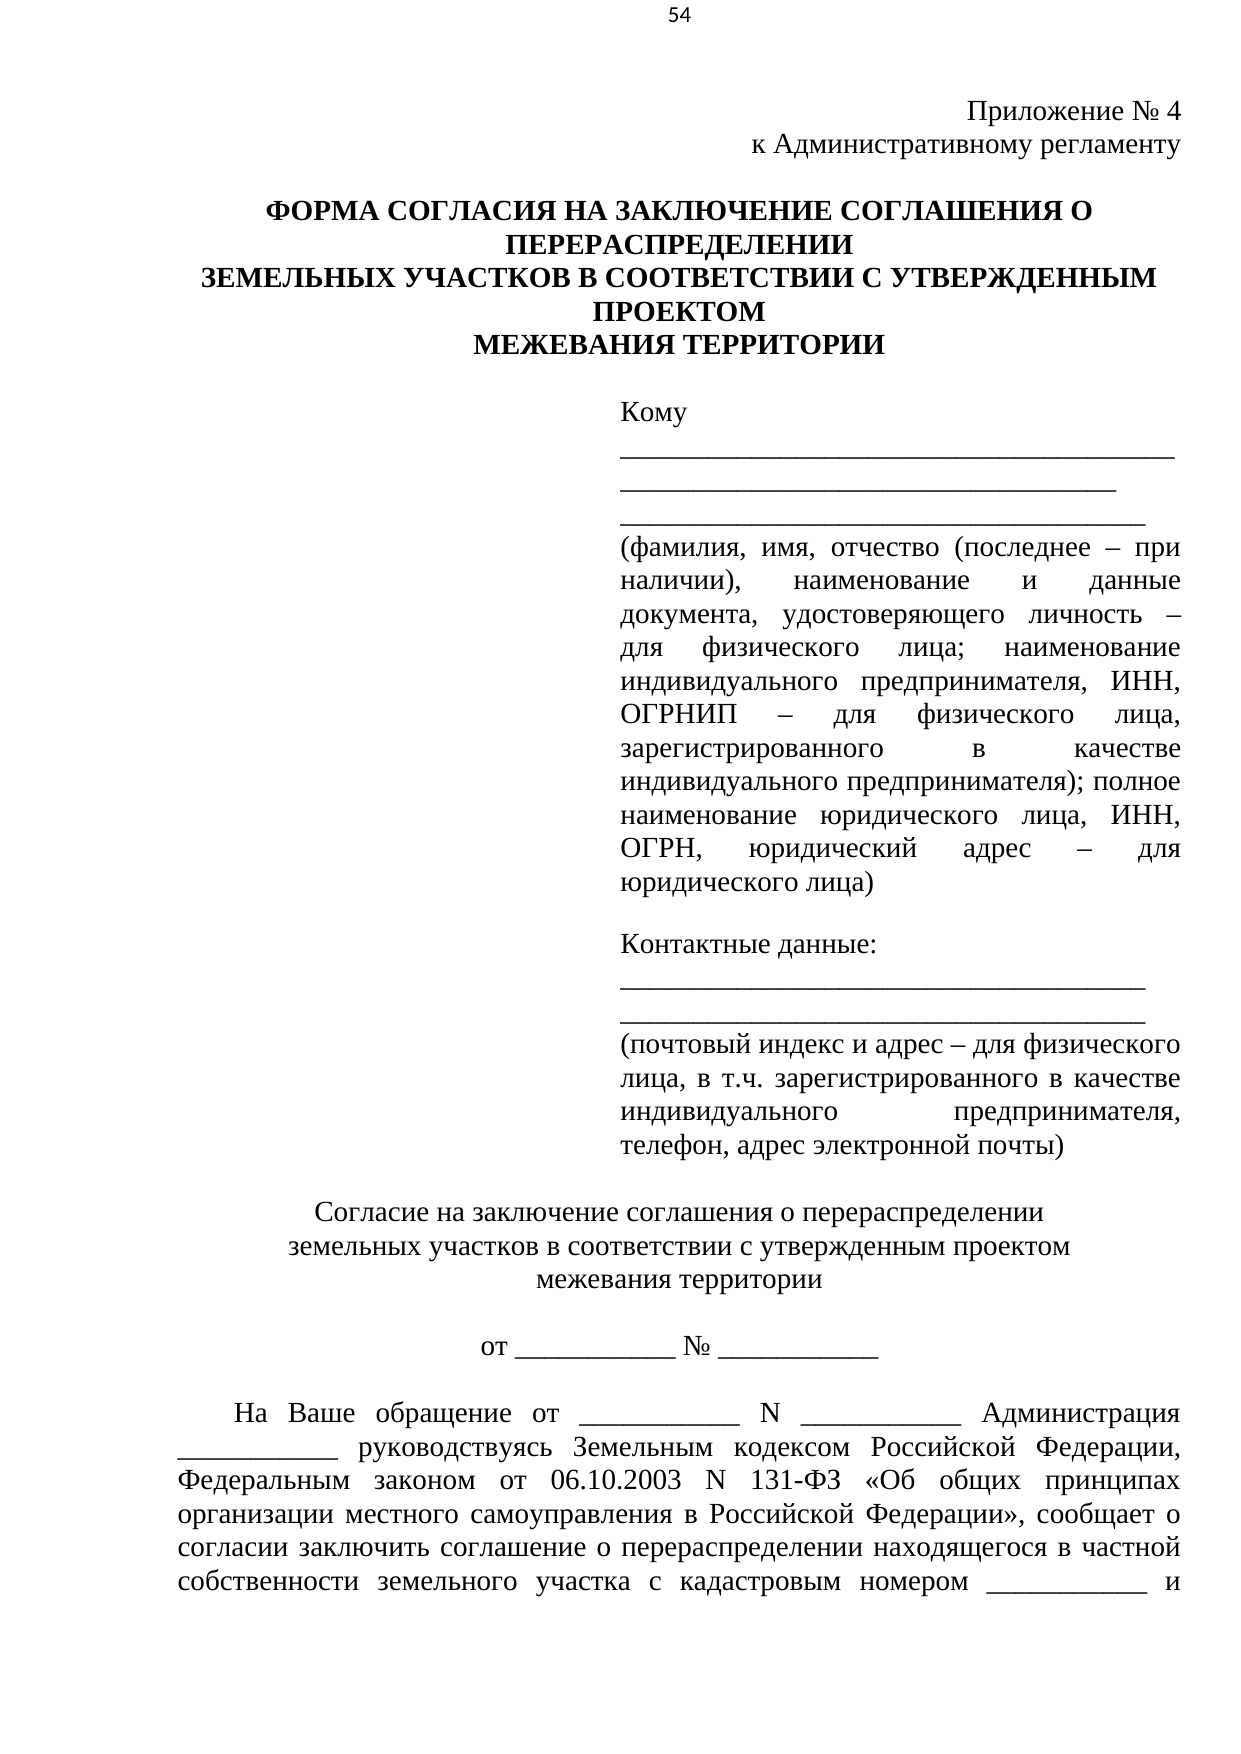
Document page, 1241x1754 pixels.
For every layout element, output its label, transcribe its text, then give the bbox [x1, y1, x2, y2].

text межевания территории [177, 1261, 1181, 1295]
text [177, 1395, 1181, 1597]
text ____________________________________ [620, 495, 1181, 529]
text (фамилия, имя, отчество (последнее – при наличии), наименование и данные документа, удостоверяющего личность – для физического лица; наименование индивидуального предпринимателя, ИНН, ОГРНИП – для физического лица, зарегистрированного в качестве индивидуального предпринимателя); полное наименование юридического лица, ИНН, ОГРН, юридический адрес – для юридического лица) [620, 529, 1181, 898]
text земельных участков в соответствии с утвержденным проектом [177, 1228, 1181, 1261]
text Согласие на заключение соглашения о перераспределении [177, 1194, 1181, 1228]
text Кому ________________________________________________________________________ [620, 394, 1181, 495]
text ФОРМА СОГЛАСИЯ НА ЗАКЛЮЧЕНИЕ СОГЛАШЕНИЯ О ПЕРЕРАСПРЕДЕЛЕНИИ [177, 193, 1181, 260]
text Приложение № 4 [177, 93, 1181, 126]
text от ___________ № ___________ [177, 1328, 1181, 1362]
text МЕЖЕВАНИЯ ТЕРРИТОРИИ [177, 327, 1181, 361]
text Контактные данные: [620, 926, 1181, 959]
text ЗЕМЕЛЬНЫХ УЧАСТКОВ В СООТВЕТСТВИИ С УТВЕРЖДЕННЫМ ПРОЕКТОМ [177, 260, 1181, 327]
text к Административному регламенту [177, 126, 1181, 160]
text ____________________________________ [620, 959, 1181, 993]
text ____________________________________ [620, 993, 1181, 1026]
text (почтовый индекс и адрес – для физического лица, в т.ч. зарегистрированного в качестве индивидуального предпринимателя, телефон, адрес электронной почты) [620, 1026, 1181, 1161]
